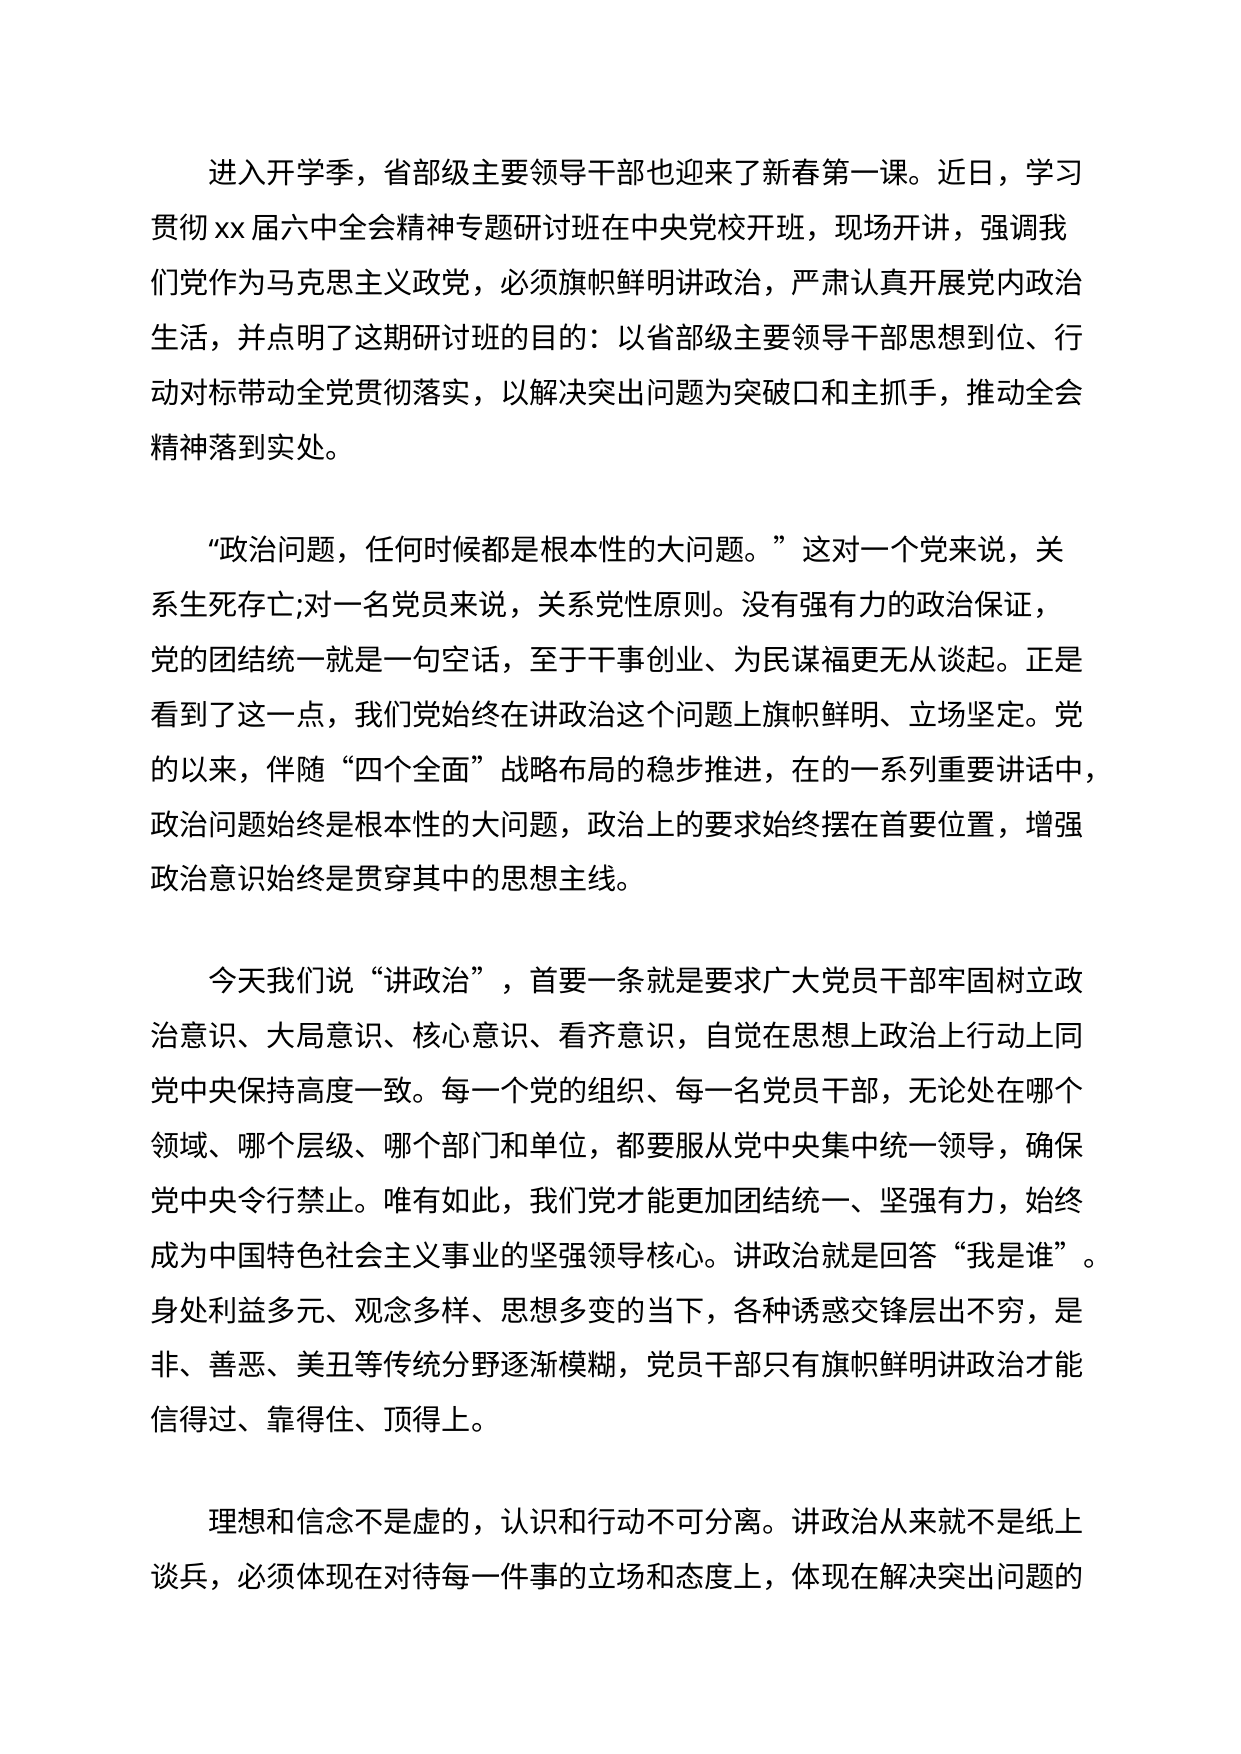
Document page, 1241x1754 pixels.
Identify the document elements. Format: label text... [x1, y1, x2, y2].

text 今天我们说“讲政治”，首要一条就是要求广大党员干部牢固树立政治意识、大局意识、核心意识、看齐意识，自觉在思想上政治上行动上同党中央保持高度一致。每一个党的组织、每一名党员干部，无论处在哪个领域、哪个层级、哪个部门和单位，都要服从党中央集中统一领导，确保党中央令行禁止。唯有如此，我们党才能更加团结统一、坚强有力，始终成为中国特色社会主义事业的坚强领导核心。讲政治就是回答“我是谁”。身处利益多元、观念多样、思想多变的当下，各种诱惑交锋层出不穷，是非、善恶、美丑等传统分野逐渐模糊，党员干部只有旗帜鲜明讲政治才能信得过、靠得住、顶得上。 [150, 958, 1090, 1439]
text “政治问题，任何时候都是根本性的大问题。”这对一个党来说，关系生死存亡;对一名党员来说，关系党性原则。没有强有力的政治保证，党的团结统一就是一句空话，至于干事创业、为民谋福更无从谈起。正是看到了这一点，我们党始终在讲政治这个问题上旗帜鲜明、立场坚定。党的以来，伴随“四个全面”战略布局的稳步推进，在的一系列重要讲话中，政治问题始终是根本性的大问题，政治上的要求始终摆在首要位置，增强政治意识始终是贯穿其中的思想主线。 [150, 526, 1090, 898]
text 进入开学季，省部级主要领导干部也迎来了新春第一课。近日，学习贯彻xx届六中全会精神专题研讨班在中央党校开班，现场开讲，强调我们党作为马克思主义政党，必须旗帜鲜明讲政治，严肃认真开展党内政治生活，并点明了这期研讨班的目的：以省部级主要领导干部思想到位、行动对标带动全党贯彻落实，以解决突出问题为突破口和主抓手，推动全会精神落到实处。 [150, 150, 1090, 467]
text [150, 1499, 1090, 1596]
